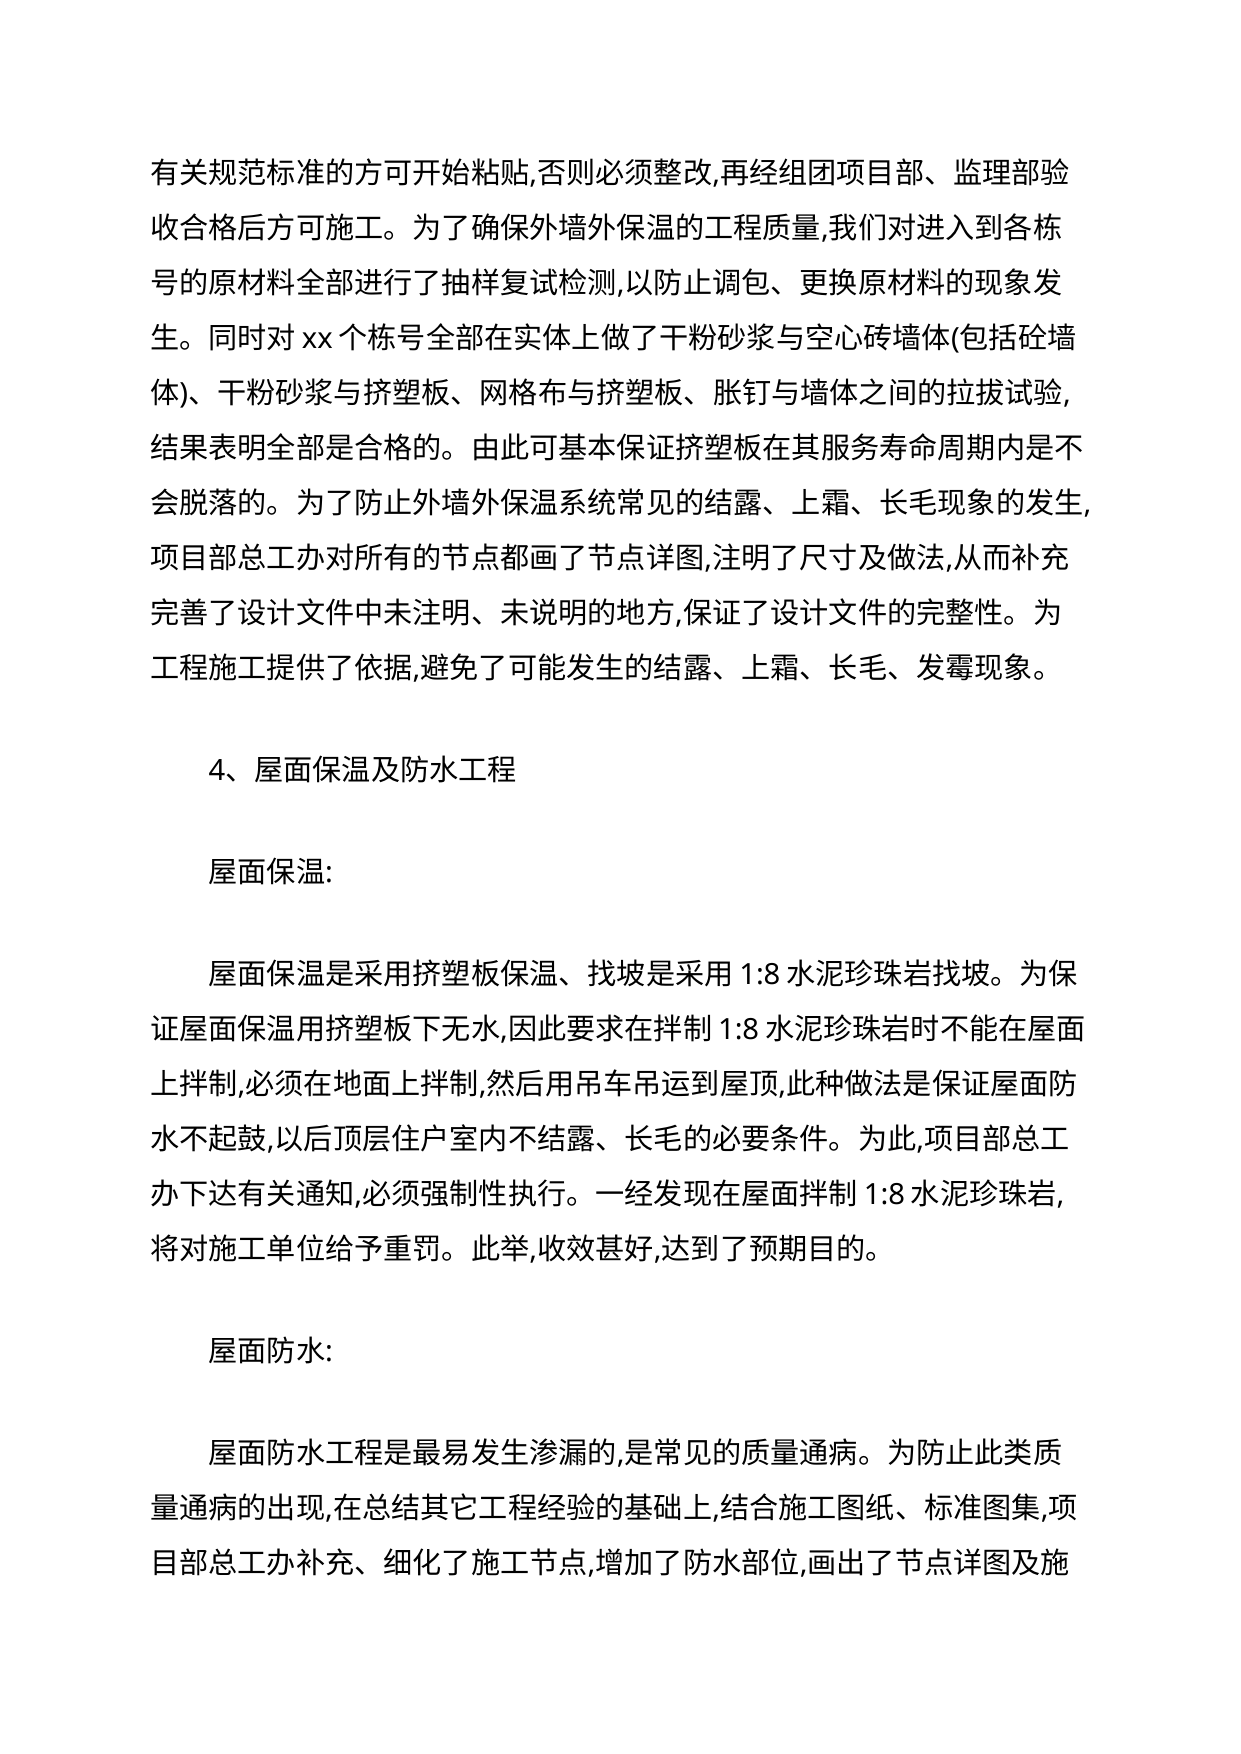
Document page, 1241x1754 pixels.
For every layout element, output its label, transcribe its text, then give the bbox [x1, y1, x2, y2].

text 4、屋面保温及防水工程 [150, 747, 1090, 789]
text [150, 150, 1090, 687]
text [150, 1430, 1090, 1582]
text 屋面防水: [150, 1328, 1090, 1370]
text 屋面保温是采用挤塑板保温、找坡是采用1:8水泥珍珠岩找坡。为保证屋面保温用挤塑板下无水,因此要求在拌制1:8水泥珍珠岩时不能在屋面上拌制,必须在地面上拌制,然后用吊车吊运到屋顶,此种做法是保证屋面防水不起鼓,以后顶层住户室内不结露、长毛的必要条件。为此,项目部总工办下达有关通知,必须强制性执行。一经发现在屋面拌制1:8水泥珍珠岩,将对施工单位给予重罚。此举,收效甚好,达到了预期目的。 [150, 951, 1090, 1268]
text 屋面保温: [150, 849, 1090, 891]
